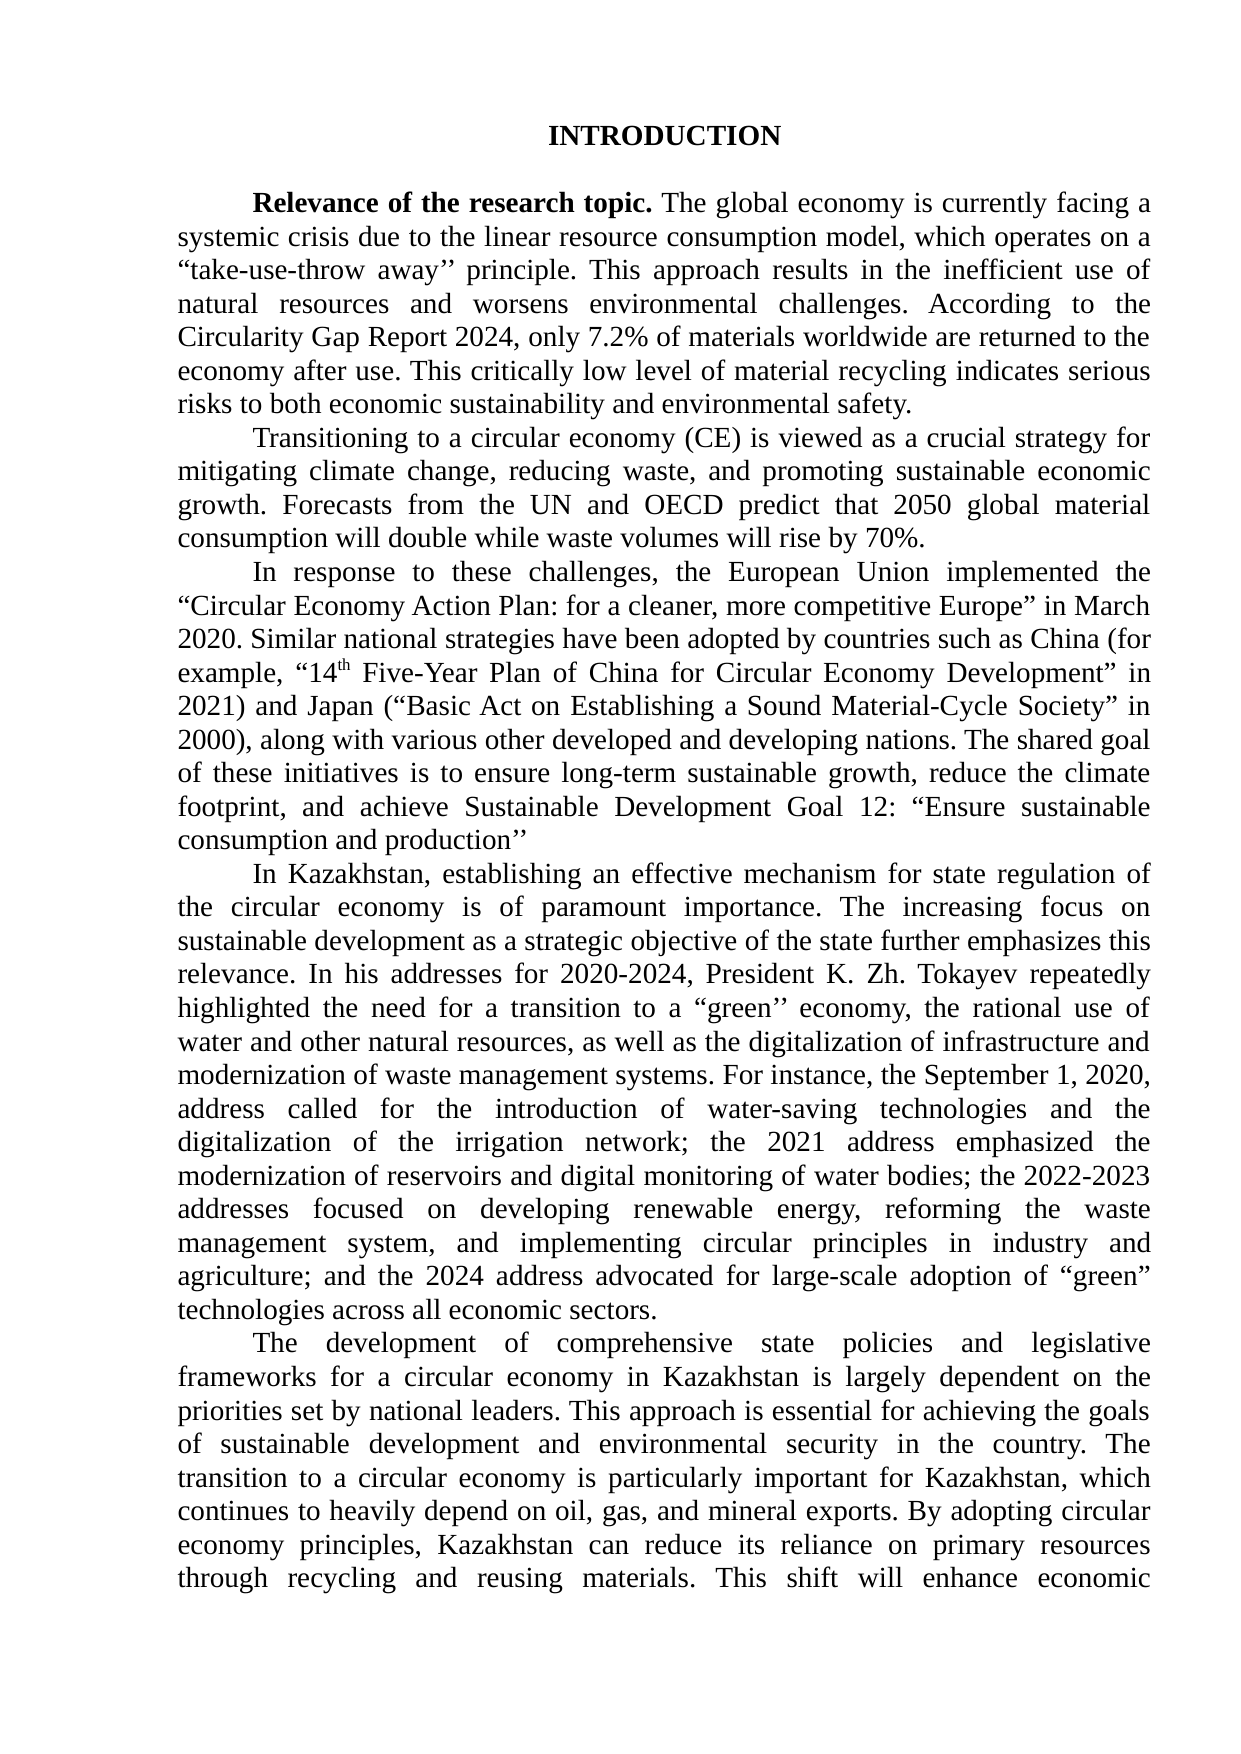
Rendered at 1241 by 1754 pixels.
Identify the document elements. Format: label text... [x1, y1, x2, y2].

text In Kazakhstan, establishing an effective mechanism for state regulation of the circular economy is of paramount importance. The increasing focus on sustainable development as a strategic objective of the state further emphasizes this relevance. In his addresses for 2020-2024, President K. Zh. Tokayev repeatedly highlighted the need for a transition to a “green’’ economy, the rational use of water and other natural resources, as well as the digitalization of infrastructure and modernization of waste management systems. For instance, the September 1, 2020, address called for the introduction of water-saving technologies and the digitalization of the irrigation network; the 2021 address emphasized the modernization of reservoirs and digital monitoring of water bodies; the 2022-2023 addresses focused on developing renewable energy, reforming the waste management system, and implementing circular principles in industry and agriculture; and the 2024 address advocated for large-scale adoption of “green” technologies across all economic sectors. [177, 856, 1152, 1326]
text In response to these challenges, the European Union implemented the “Circular Economy Action Plan: for a cleaner, more competitive Europe” in March 2020. Similar national strategies have been adopted by countries such as China (for example, “14th Five-Year Plan of China for Circular Economy Development” in 2021) and Japan (“Basic Act on Establishing a Sound Material-Cycle Society” in 2000), along with various other developed and developing nations. The shared goal of these initiatives is to ensure long-term sustainable growth, reduce the climate footprint, and achieve Sustainable Development Goal 12: “Ensure sustainable consumption and production’’ [177, 554, 1152, 856]
text Relevance of the research topic. The global economy is currently facing a systemic crisis due to the linear resource consumption model, which operates on a “take-use-throw away’’ principle. This approach results in the inefficient use of natural resources and worsens environmental challenges. According to the Circularity Gap Report 2024, only 7.2% of materials worldwide are returned to the economy after use. This critically low level of material recycling indicates serious risks to both economic sustainability and environmental safety. [177, 185, 1152, 420]
text INTRODUCTION [177, 118, 1152, 152]
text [177, 1326, 1152, 1594]
text Transitioning to a circular economy (CE) is viewed as a crucial strategy for mitigating climate change, reducing waste, and promoting sustainable economic growth. Forecasts from the UN and OECD predict that 2050 global material consumption will double while waste volumes will rise by 70%. [177, 420, 1152, 554]
